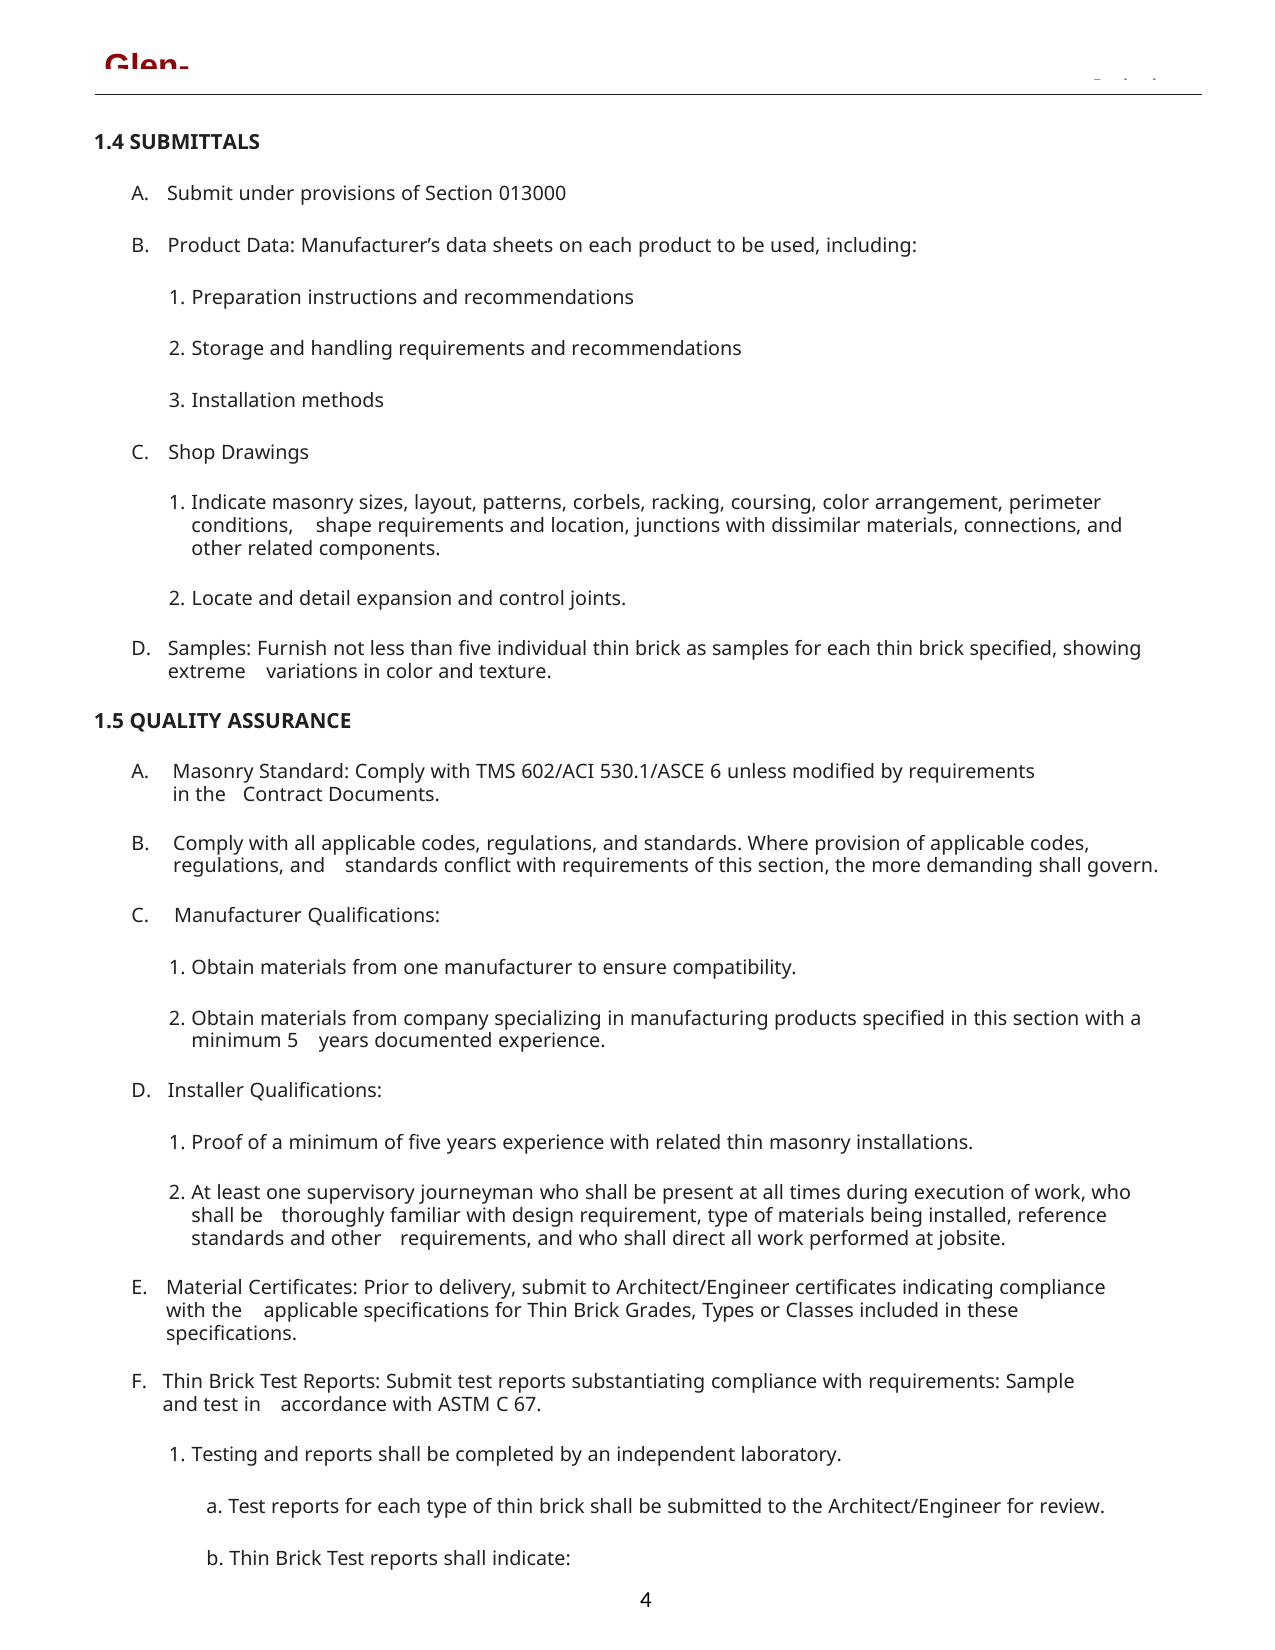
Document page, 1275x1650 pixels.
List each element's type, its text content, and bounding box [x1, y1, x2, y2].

list Obtain materials from company specializing in manufacturing products specified in this section with a minimum 5 years documented experience. [169, 1007, 1170, 1052]
list Submit under provisions of Section 013000 [131, 180, 1217, 207]
list Preparation instructions and recommendations [169, 283, 1217, 310]
list Test reports for each type of thin brick shall be submitted to the Architect/Engineer for review. [206, 1492, 1217, 1519]
list Indicate masonry sizes, layout, patterns, corbels, racking, coursing, color arrangement, perimeter conditions, shape requirements and location, junctions with dissimilar materials, connections, and other related components. [169, 491, 1170, 560]
list Material Certificates: Prior to delivery, submit to Architect/Engineer certificates indicating compliance with the applicable specifications for Thin Brick Grades, Types or Classes included in these specifications. [131, 1276, 1108, 1345]
list Installer Qualifications: [131, 1077, 1217, 1104]
list Locate and detail expansion and control joints. [169, 584, 1217, 611]
list Manufacturer Qualifications: [131, 902, 1217, 929]
list Thin Brick Test reports shall indicate: [206, 1544, 1217, 1571]
list Masonry Standard: Comply with TMS 602/ACI 530.1/ASCE 6 unless modified by requirements in the Contract Documents. [131, 760, 1047, 806]
list At least one supervisory journeyman who shall be present at all times during execution of work, who shall be thoroughly familiar with design requirement, type of materials being installed, reference standards and other requirements, and who shall direct all work performed at jobsite. [169, 1181, 1131, 1250]
list Product Data: Manufacturer’s data sheets on each product to be used, including: [131, 231, 1217, 258]
list Testing and reports shall be completed by an independent laboratory. [169, 1441, 1217, 1467]
list Installation methods [169, 386, 1217, 413]
list Comply with all applicable codes, regulations, and standards. Where provision of applicable codes, regulations, and standards conflict with requirements of this section, the more demanding shall govern. [131, 832, 1170, 877]
list Shop Drawings [131, 438, 1217, 465]
list Thin Brick Test Reports: Submit test reports substantiating compliance with requirements: Sample and test in accordance with ASTM C 67. [131, 1370, 1108, 1416]
subtitle SUBMITTALS [94, 127, 1217, 156]
list Samples: Furnish not less than five individual thin brick as samples for each thin brick specified, showing extreme variations in color and texture. [131, 637, 1143, 683]
subtitle QUALITY ASSURANCE [94, 706, 1217, 734]
list Obtain materials from one manufacturer to ensure compatibility. [169, 953, 1217, 980]
list Proof of a minimum of five years experience with related thin masonry installations. [169, 1128, 1217, 1155]
list Storage and handling requirements and recommendations [169, 335, 1217, 362]
